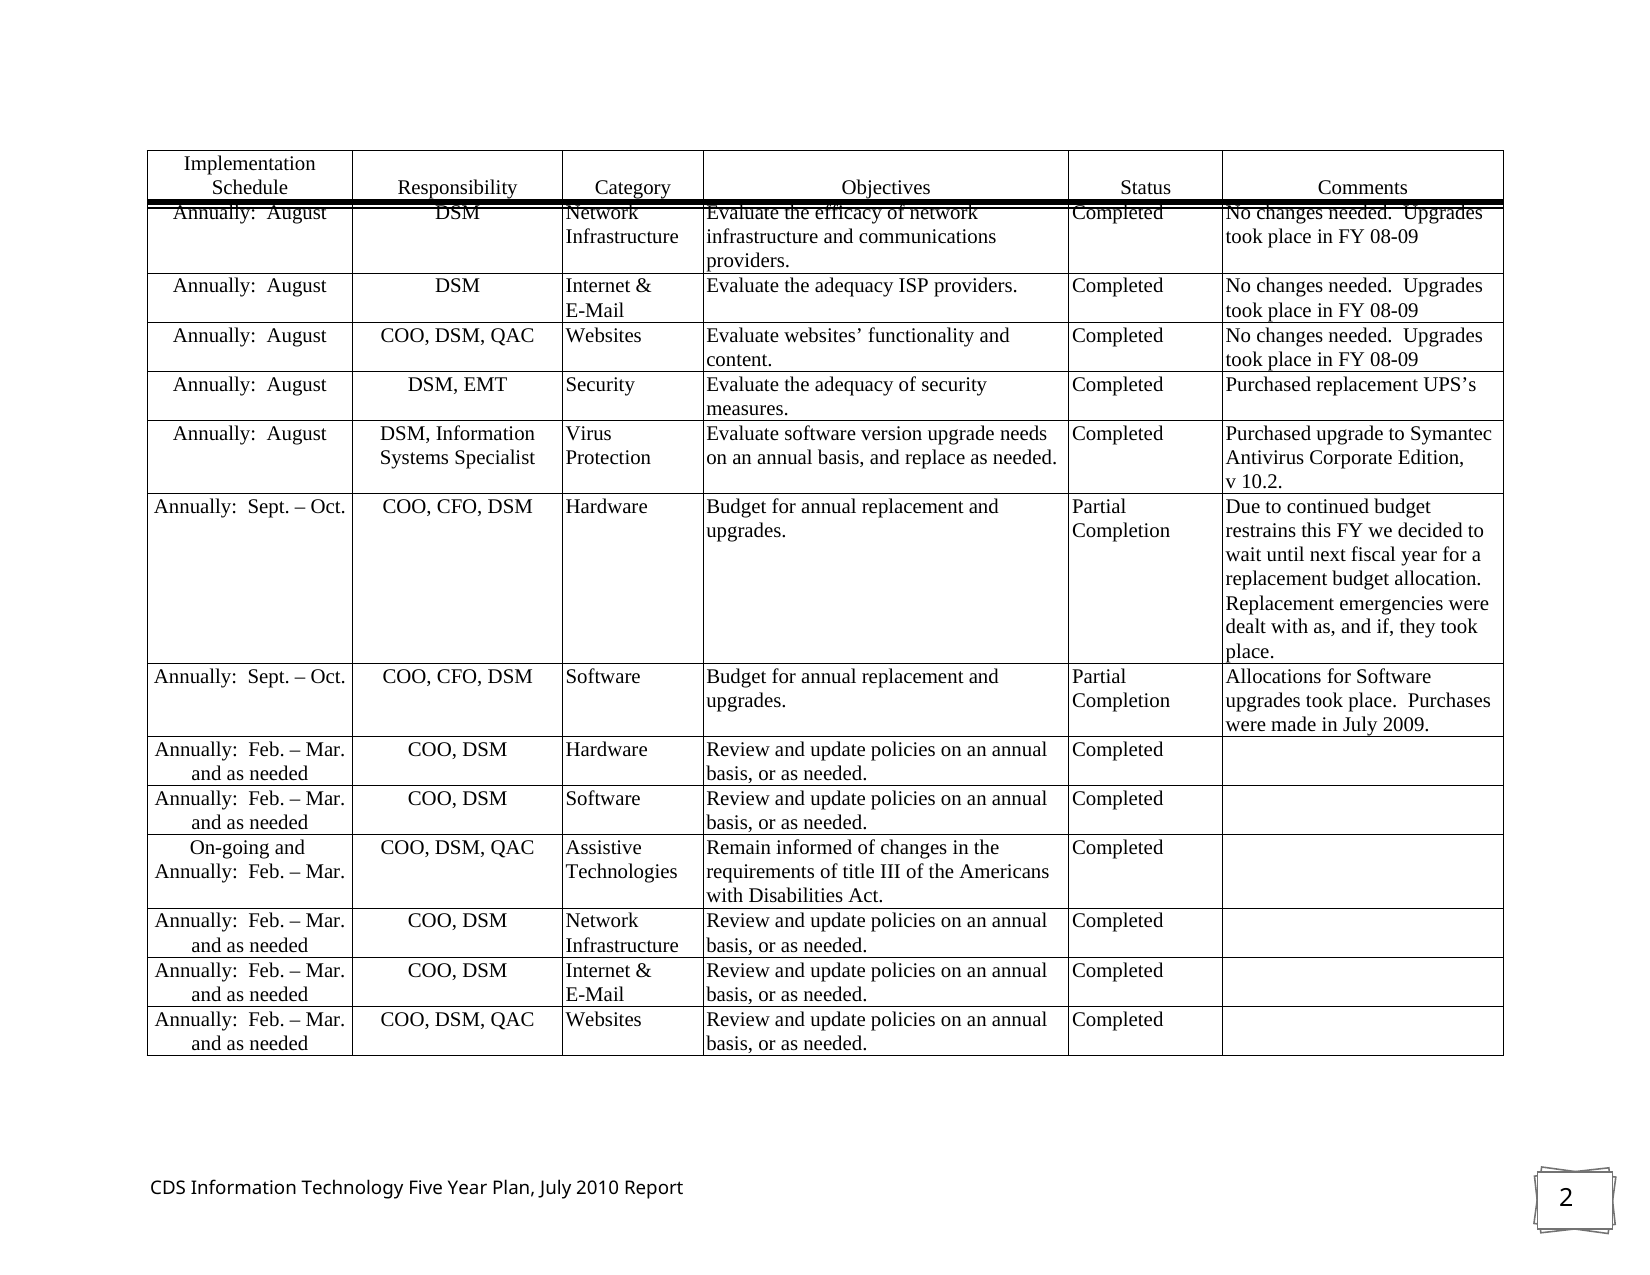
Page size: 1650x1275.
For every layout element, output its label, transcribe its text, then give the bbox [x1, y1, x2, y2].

table_cell Partial Completion [1069, 494, 1222, 663]
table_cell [704, 1007, 1068, 1055]
table_cell Completed [1069, 1007, 1222, 1055]
table_cell Annually: Feb. – Mar. and as needed [148, 786, 352, 834]
table_cell Annually: August [148, 421, 352, 493]
table_cell Budget for annual replacement and upgrades. [704, 664, 1068, 736]
table_cell COO, DSM [353, 958, 562, 1006]
table_cell Completed [1069, 909, 1222, 957]
table_cell Review and update policies on an annual basis, or as needed. [704, 909, 1068, 957]
table_cell DSM, Information Systems Specialist [353, 421, 562, 493]
table_cell Completed [1069, 323, 1222, 371]
table_cell Internet & E-Mail [563, 958, 703, 1006]
table_cell Evaluate websites’ functionality and content. [704, 323, 1068, 371]
table_cell Purchased replacement UPS’s [1223, 372, 1503, 420]
table_cell Annually: Feb. – Mar. and as needed [148, 958, 352, 1006]
table_cell Annually: August [148, 209, 352, 272]
table_cell Network Infrastructure [563, 909, 703, 957]
table_cell [1223, 835, 1503, 907]
table_cell No changes needed. Upgrades took place in FY 08-09 [1223, 274, 1503, 322]
table_cell Annually: Sept. – Oct. [148, 664, 352, 736]
table_cell [1223, 909, 1503, 957]
table_cell Budget for annual replacement and upgrades. [704, 494, 1068, 663]
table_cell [704, 958, 1068, 1006]
table_cell No changes needed. Upgrades took place in FY 08-09 [1223, 323, 1503, 371]
table_cell [1223, 958, 1503, 1006]
table_cell Purchased upgrade to Symantec Antivirus Corporate Edition, v 10.2. [1223, 421, 1503, 493]
table_cell Completed [1069, 209, 1222, 272]
table_cell Completed [1069, 274, 1222, 322]
table_cell Partial Completion [1069, 664, 1222, 736]
table_header Implementation Schedule [148, 151, 352, 199]
table_cell COO, DSM [353, 737, 562, 785]
table_cell Annually: August [148, 372, 352, 420]
table_cell Websites [563, 323, 703, 371]
table_cell Annually: Sept. – Oct. [148, 494, 352, 663]
table_cell Annually: August [148, 274, 352, 322]
table_cell Virus Protection [563, 421, 703, 493]
table_cell [1223, 737, 1503, 785]
table_cell COO, DSM, QAC [353, 835, 562, 907]
table_cell Completed [1069, 737, 1222, 785]
table_cell Due to continued budget restrains this FY we decided to wait until next fiscal year for a replacement budget allocation. Replacement emergencies were dealt with as, and if, they took place. [1223, 494, 1503, 663]
table_cell Allocations for Software upgrades took place. Purchases were made in July 2009. [1223, 664, 1503, 736]
table_header Category [563, 151, 703, 199]
table_cell COO, DSM, QAC [353, 323, 562, 371]
table_cell Software [563, 786, 703, 834]
table_cell Hardware [563, 494, 703, 663]
table_cell Annually: Feb. – Mar. and as needed [148, 1007, 352, 1055]
table_cell DSM [353, 209, 562, 272]
table_cell Completed [1069, 835, 1222, 907]
table_cell Evaluate software version upgrade needs on an annual basis, and replace as needed. [704, 421, 1068, 493]
table_cell Evaluate the adequacy ISP providers. [704, 274, 1068, 322]
table_cell Security [563, 372, 703, 420]
table_header Status [1069, 151, 1222, 199]
table_cell Evaluate the adequacy of security measures. [704, 372, 1068, 420]
table_cell DSM, EMT [353, 372, 562, 420]
table_cell Review and update policies on an annual basis, or as needed. [704, 786, 1068, 834]
table_cell Software [563, 664, 703, 736]
table_cell COO, DSM, QAC [353, 1007, 562, 1055]
table_cell Annually: August [148, 323, 352, 371]
table_cell On-going and Annually: Feb. – Mar. [148, 835, 352, 907]
table_cell Remain informed of changes in the requirements of title III of the Americans with Disabilities Act. [704, 835, 1068, 907]
table_cell Annually: Feb. – Mar. and as needed [148, 737, 352, 785]
table_cell Internet & E-Mail [563, 274, 703, 322]
table_cell Websites [563, 1007, 703, 1055]
table_cell Completed [1069, 421, 1222, 493]
table_cell Completed [1069, 958, 1222, 1006]
table_cell COO, CFO, DSM [353, 494, 562, 663]
table_cell COO, CFO, DSM [353, 664, 562, 736]
table_header Comments [1223, 151, 1503, 199]
table_cell DSM [353, 274, 562, 322]
table_cell Annually: Feb. – Mar. and as needed [148, 909, 352, 957]
table_header Objectives [704, 151, 1068, 199]
table_cell Assistive Technologies [563, 835, 703, 907]
table_cell Completed [1069, 372, 1222, 420]
table_cell COO, DSM [353, 909, 562, 957]
table_cell Review and update policies on an annual basis, or as needed. [704, 737, 1068, 785]
table_cell Evaluate the efficacy of network infrastructure and communications providers. [704, 209, 1068, 272]
table_cell Hardware [563, 737, 703, 785]
table_cell [1223, 1007, 1503, 1055]
table_cell No changes needed. Upgrades took place in FY 08-09 [1223, 209, 1503, 272]
table_cell COO, DSM [353, 786, 562, 834]
table_cell [1223, 786, 1503, 834]
table_cell Network Infrastructure [563, 209, 703, 272]
table_cell Completed [1069, 786, 1222, 834]
table_header Responsibility [353, 151, 562, 199]
